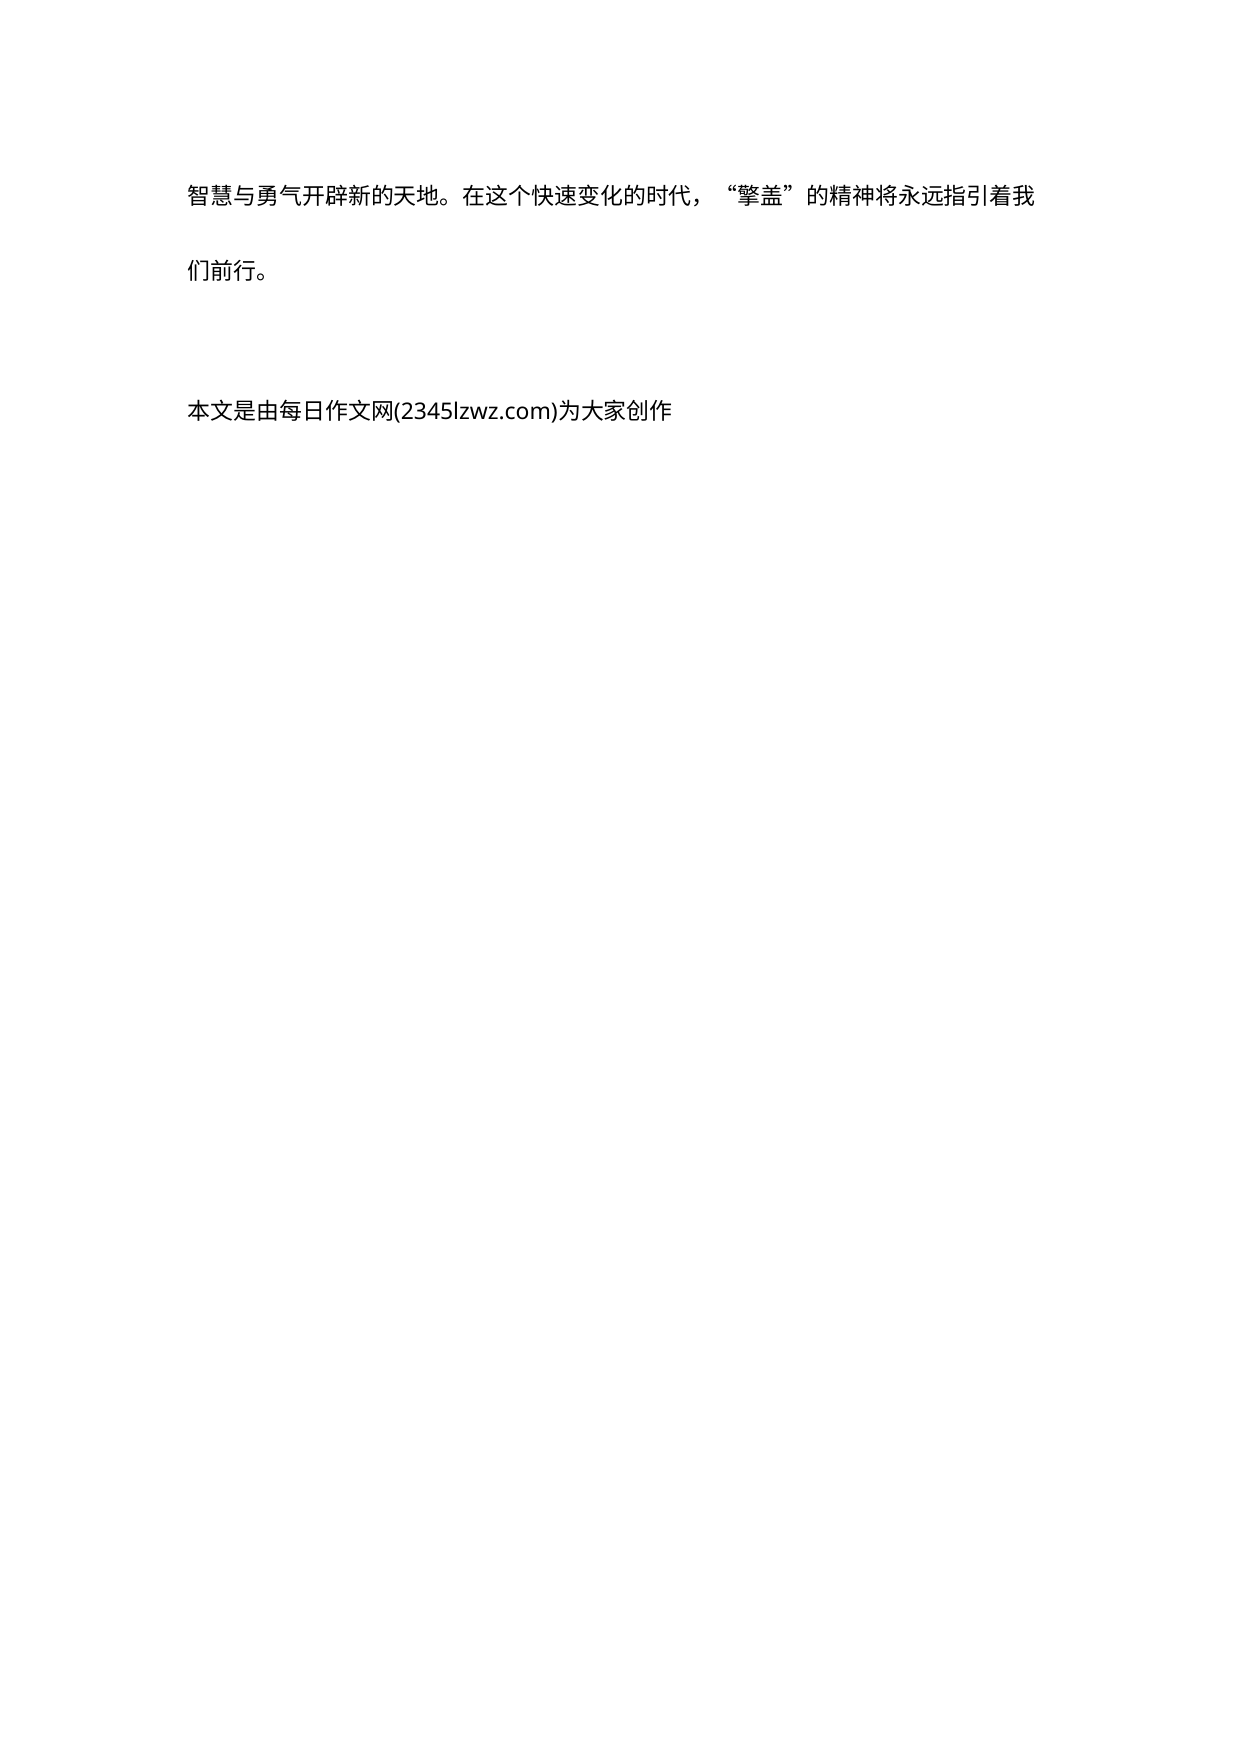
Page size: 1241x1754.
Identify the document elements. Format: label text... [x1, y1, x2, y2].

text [187, 162, 1053, 302]
text 本文是由每日作文网(2345lzwz.com)为大家创作 [187, 377, 1053, 442]
